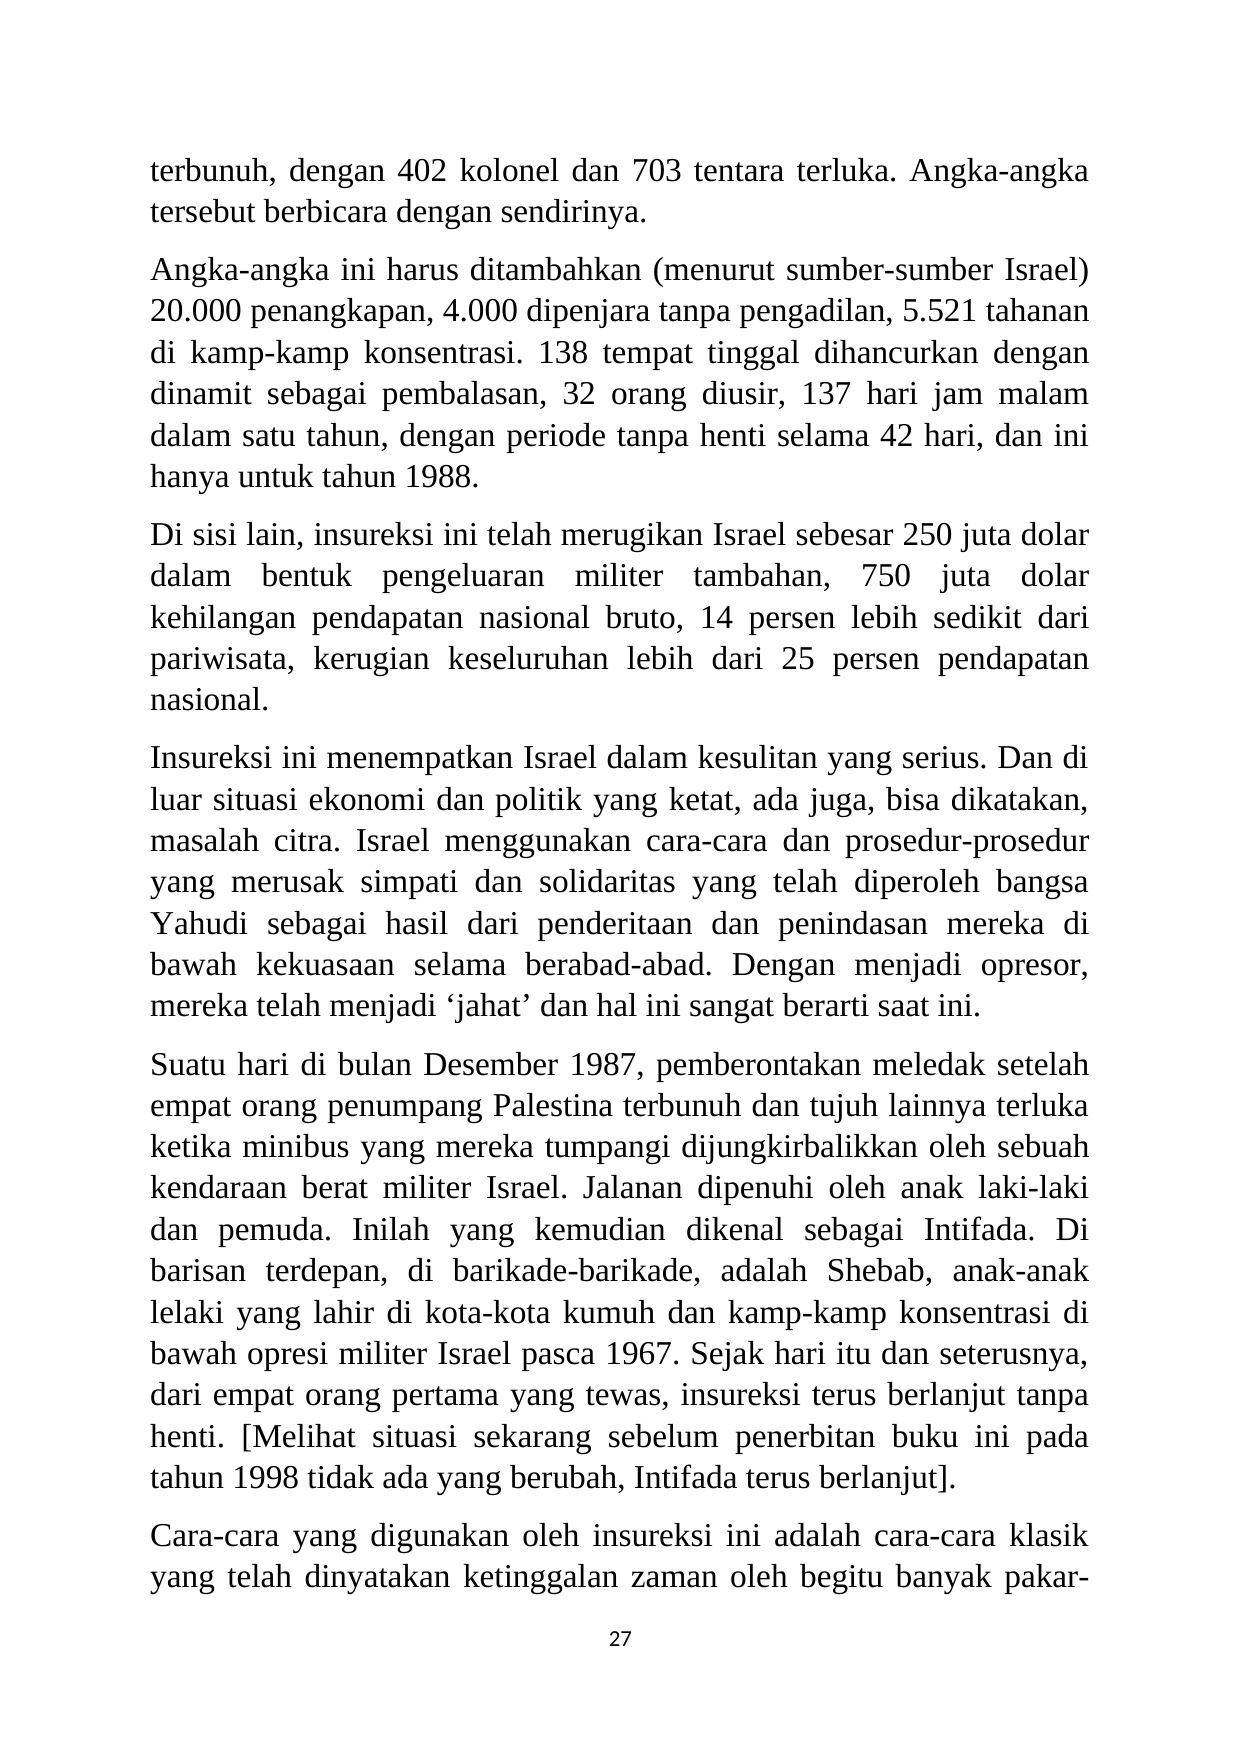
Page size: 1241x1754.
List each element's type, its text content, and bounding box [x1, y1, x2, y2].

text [150, 1515, 1090, 1595]
text Suatu hari di bulan Desember 1987, pemberontakan meledak setelah empat orang penumpang Palestina terbunuh dan tujuh lainnya terluka ketika minibus yang mereka tumpangi dijungkirbalikkan oleh sebuah kendaraan berat militer Israel. Jalanan dipenuhi oleh anak laki-laki dan pemuda. Inilah yang kemudian dikenal sebagai Intifada. Di barisan terdepan, di barikade-barikade, adalah Shebab, anak-anak lelaki yang lahir di kota-kota kumuh dan kamp-kamp konsentrasi di bawah opresi militer Israel pasca 1967. Sejak hari itu dan seterusnya, dari empat orang pertama yang tewas, insureksi terus berlanjut tanpa henti. [Melihat situasi sekarang sebelum penerbitan buku ini pada tahun 1998 tidak ada yang berubah, Intifada terus berlanjut]. [150, 1044, 1090, 1496]
text Di sisi lain, insureksi ini telah merugikan Israel sebesar 250 juta dolar dalam bentuk pengeluaran militer tambahan, 750 juta dolar kehilangan pendapatan nasional bruto, 14 persen lebih sedikit dari pariwisata, kerugian keseluruhan lebih dari 25 persen pendapatan nasional. [150, 514, 1090, 718]
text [150, 150, 1090, 230]
text Angka-angka ini harus ditambahkan (menurut sumber-sumber Israel) 20.000 penangkapan, 4.000 dipenjara tanpa pengadilan, 5.521 tahanan di kamp-kamp konsentrasi. 138 tempat tinggal dihancurkan dengan dinamit sebagai pembalasan, 32 orang diusir, 137 hari jam malam dalam satu tahun, dengan periode tanpa henti selama 42 hari, dan ini hanya untuk tahun 1988. [150, 249, 1090, 494]
text Insureksi ini menempatkan Israel dalam kesulitan yang serius. Dan di luar situasi ekonomi dan politik yang ketat, ada juga, bisa dikatakan, masalah citra. Israel menggunakan cara-cara dan prosedur-prosedur yang merusak simpati dan solidaritas yang telah diperoleh bangsa Yahudi sebagai hasil dari penderitaan dan penindasan mereka di bawah kekuasaan selama berabad-abad. Dengan menjadi opresor, mereka telah menjadi ‘jahat’ dan hal ini sangat berarti saat ini. [150, 738, 1090, 1024]
